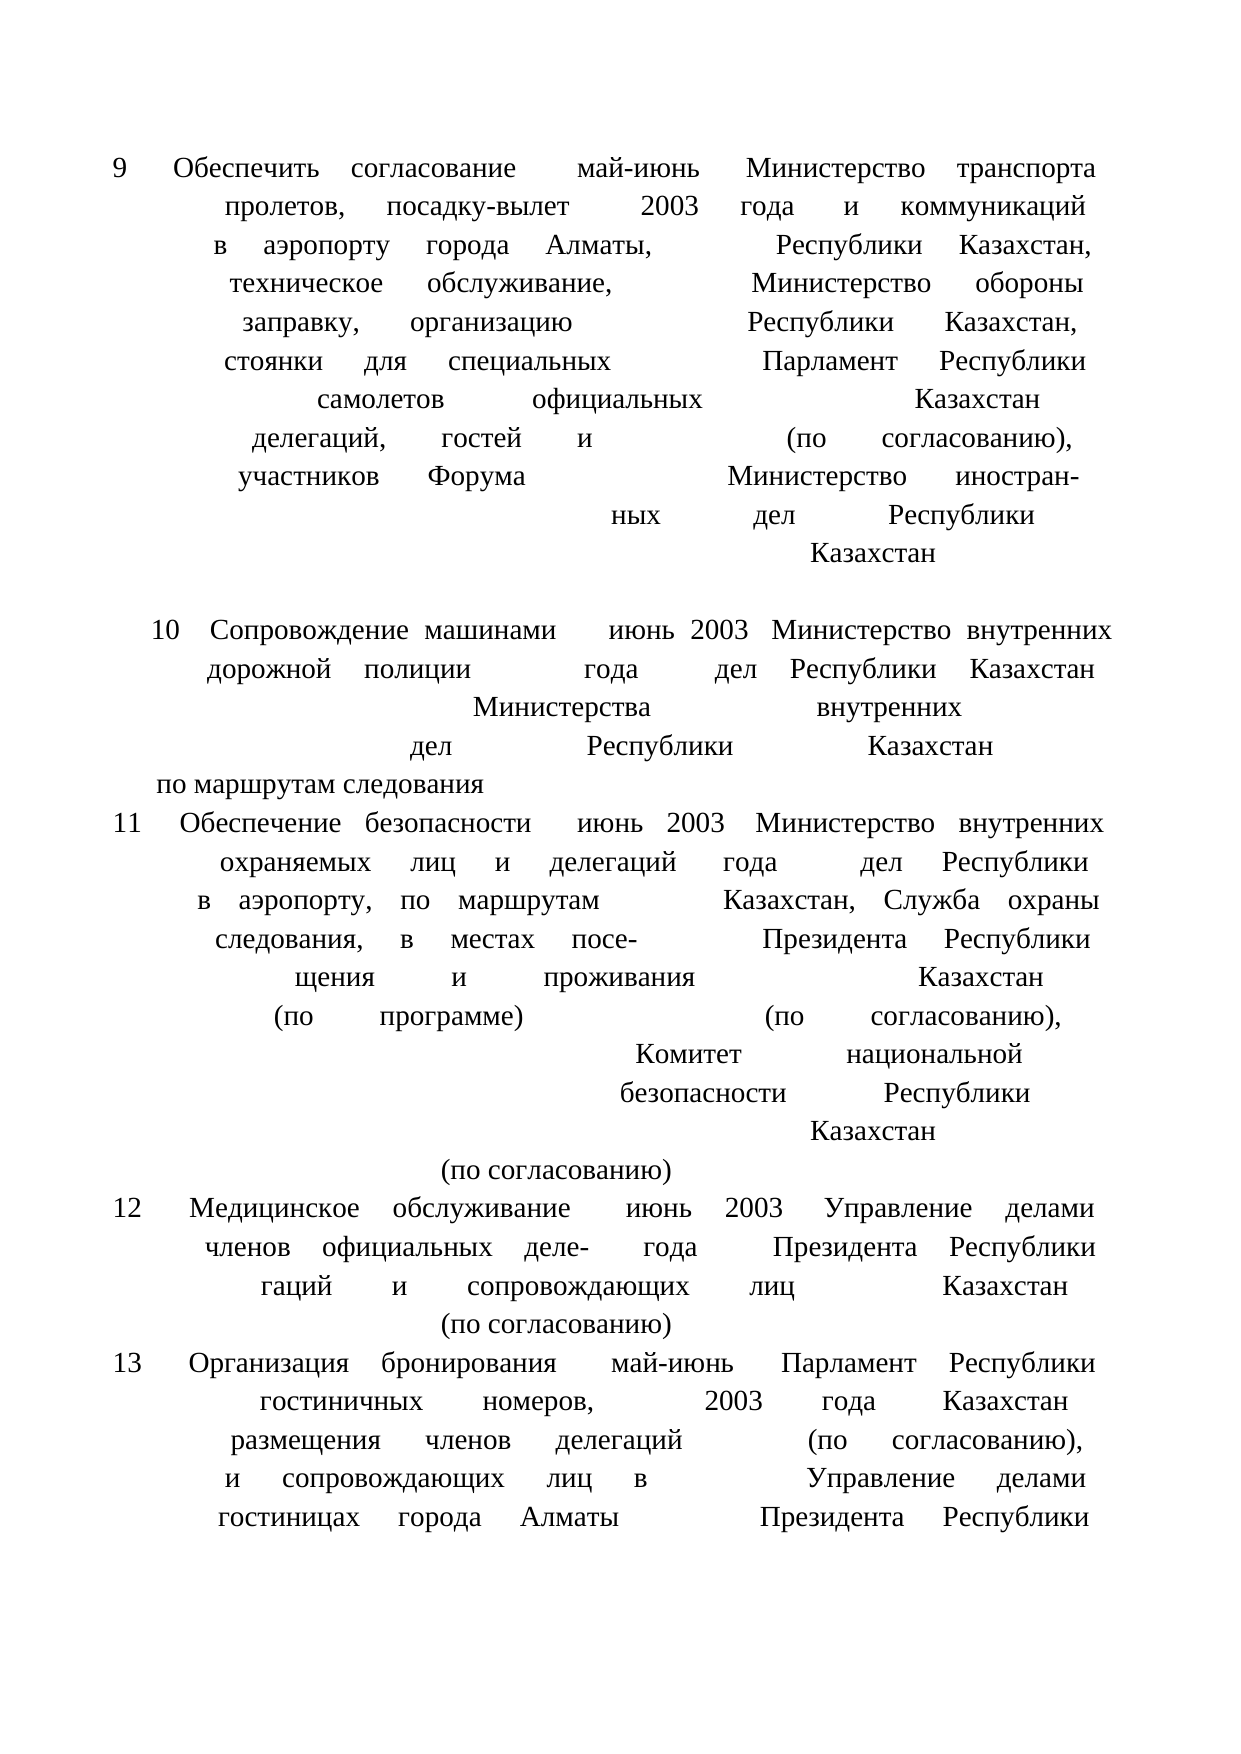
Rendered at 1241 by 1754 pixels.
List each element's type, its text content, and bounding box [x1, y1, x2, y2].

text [112, 1345, 1128, 1532]
text 12 Медицинское обслуживание июнь 2003 Управление делами членов официальных деле- года Президента Республики гаций и сопровождающих лиц Казахстан (по согласованию) [112, 1191, 1128, 1340]
text 9 Обеспечить согласование май-июнь Министерство транспорта пролетов, посадку-вылет 2003 года и коммуникаций в аэропорту города Алматы, Республики Казахстан, техническое обслуживание, Министерство обороны заправку, организацию Республики Казахстан, стоянки для специальных Парламент Республики самолетов официальных Казахстан делегаций, гостей и (по согласованию), участников Форума Министерство иностран- ных дел Республики Казахстан 10 Сопровождение машинами июнь 2003 Министерство внутренних дорожной полиции года дел Республики Казахстан Министерства внутренних дел Республики Казахстан по маршрутам следования [112, 150, 1128, 800]
text 11 Обеспечение безопасности июнь 2003 Министерство внутренних охраняемых лиц и делегаций года дел Республики в аэропорту, по маршрутам Казахстан, Служба охраны следования, в местах посе- Президента Республики щения и проживания Казахстан (по программе) (по согласованию), Комитет национальной безопасности Республики Казахстан (по согласованию) [112, 805, 1128, 1186]
